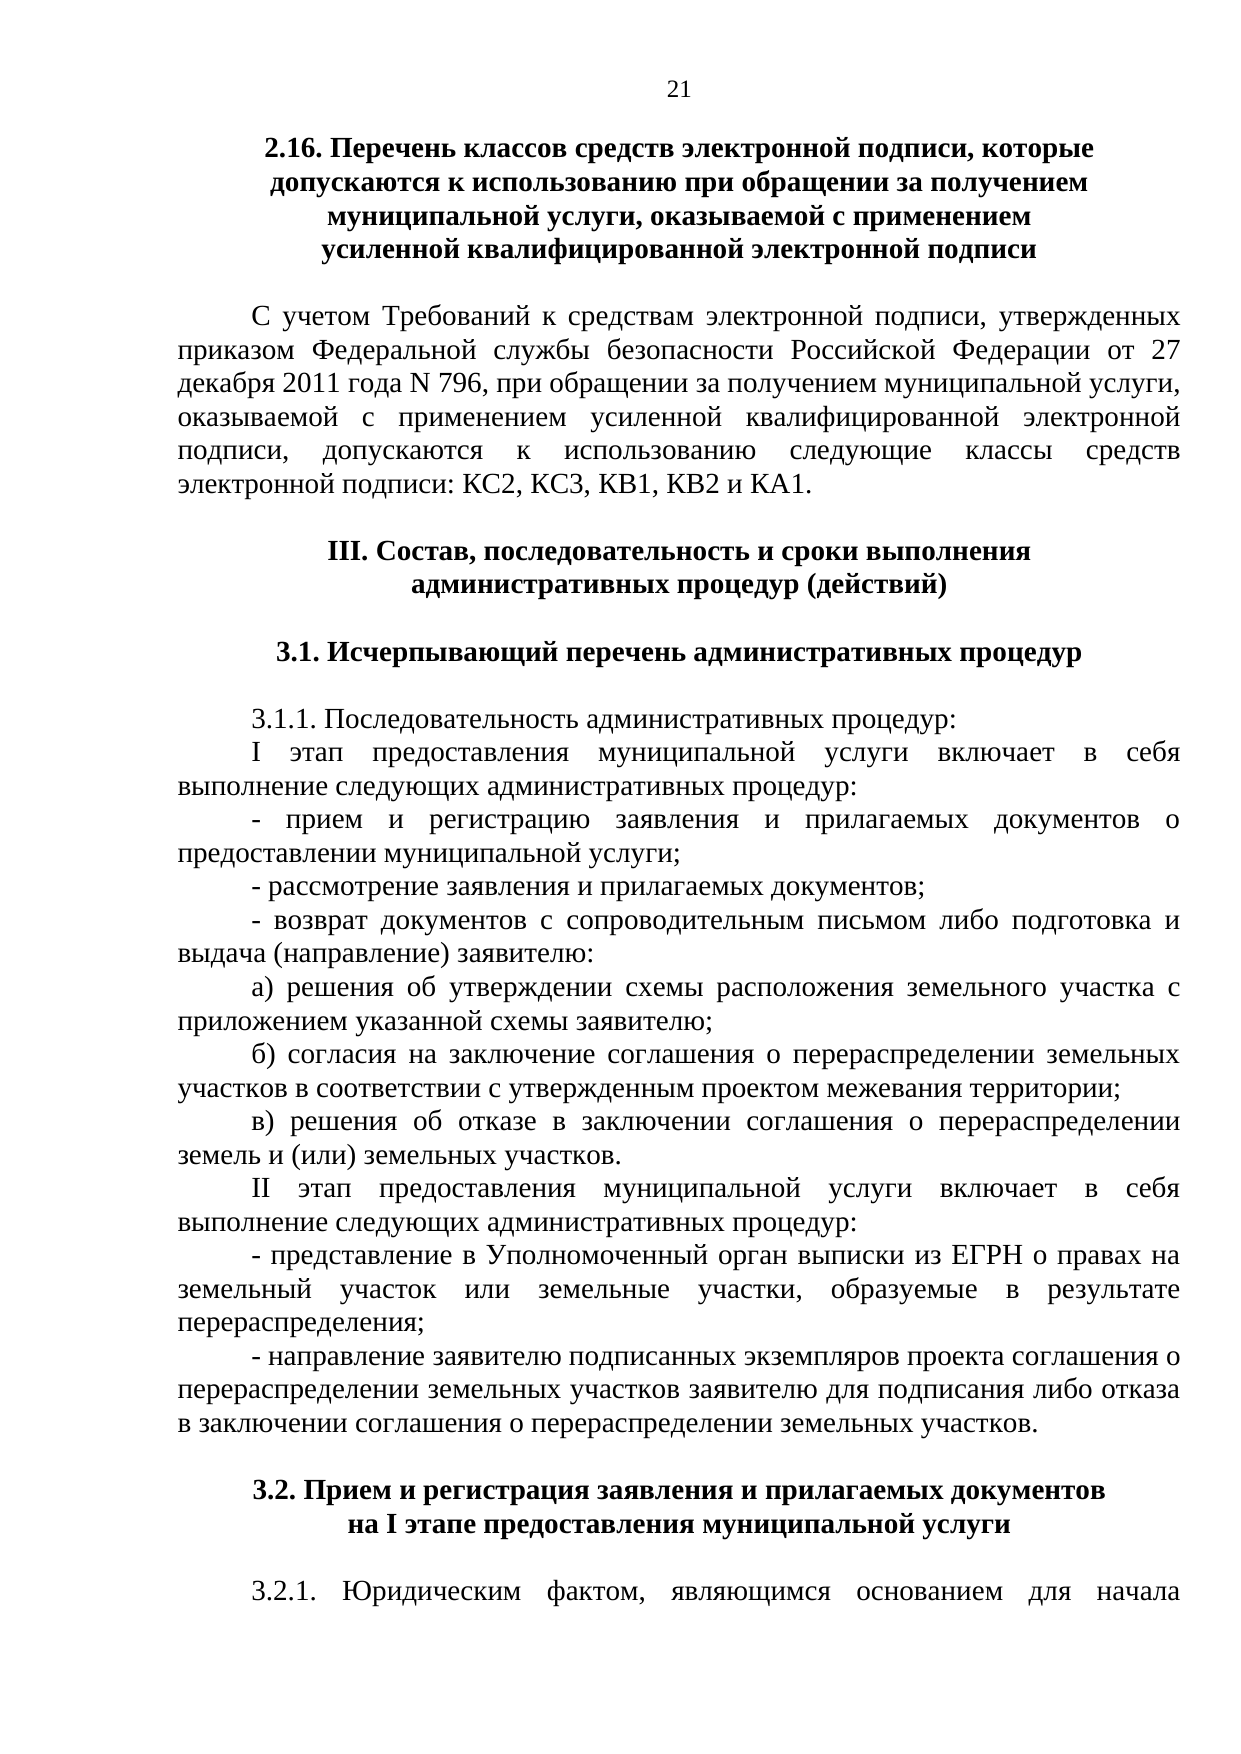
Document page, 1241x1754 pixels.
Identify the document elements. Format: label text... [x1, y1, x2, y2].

title на I этапе предоставления муниципальной услуги [177, 1506, 1181, 1539]
text - возврат документов с сопроводительным письмом либо подготовка и выдача (направление) заявителю: [177, 902, 1181, 969]
text а) решения об утверждении схемы расположения земельного участка с приложением указанной схемы заявителю; [177, 969, 1181, 1036]
title 2.16. Перечень классов средств электронной подписи, которые [177, 131, 1181, 164]
text II этап предоставления муниципальной услуги включает в себя выполнение следующих административных процедур: [177, 1170, 1181, 1237]
text - представление в Уполномоченный орган выписки из ЕГРН о правах на земельный участок или земельные участки, образуемые в результате перераспределения; [177, 1237, 1181, 1338]
text - прием и регистрацию заявления и прилагаемых документов о предоставлении муниципальной услуги; [177, 801, 1181, 868]
title усиленной квалифицированной электронной подписи [177, 231, 1181, 265]
title 3.1. Исчерпывающий перечень административных процедур [177, 634, 1181, 667]
text б) согласия на заключение соглашения о перераспределении земельных участков в соответствии с утвержденным проектом межевания территории; [177, 1036, 1181, 1103]
title муниципальной услуги, оказываемой с применением [177, 198, 1181, 231]
title III. Состав, последовательность и сроки выполнения [177, 533, 1181, 567]
text 3.1.1. Последовательность административных процедур: [177, 701, 1181, 734]
text - рассмотрение заявления и прилагаемых документов; [177, 868, 1181, 902]
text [177, 1573, 1181, 1606]
text в) решения об отказе в заключении соглашения о перераспределении земель и (или) земельных участков. [177, 1103, 1181, 1170]
title 3.2. Прием и регистрация заявления и прилагаемых документов [177, 1472, 1181, 1506]
text I этап предоставления муниципальной услуги включает в себя выполнение следующих административных процедур: [177, 734, 1181, 801]
text С учетом Требований к средствам электронной подписи, утвержденных приказом Федеральной службы безопасности Российской Федерации от 27 декабря 2011 года N 796, при обращении за получением муниципальной услуги, оказываемой с применением усиленной квалифицированной электронной подписи, допускаются к использованию следующие классы средств электронной подписи: КС2, КС3, КВ1, КВ2 и КА1. [177, 298, 1181, 499]
title административных процедур (действий) [177, 567, 1181, 600]
title допускаются к использованию при обращении за получением [177, 164, 1181, 198]
text - направление заявителю подписанных экземпляров проекта соглашения о перераспределении земельных участков заявителю для подписания либо отказа в заключении соглашения о перераспределении земельных участков. [177, 1338, 1181, 1439]
